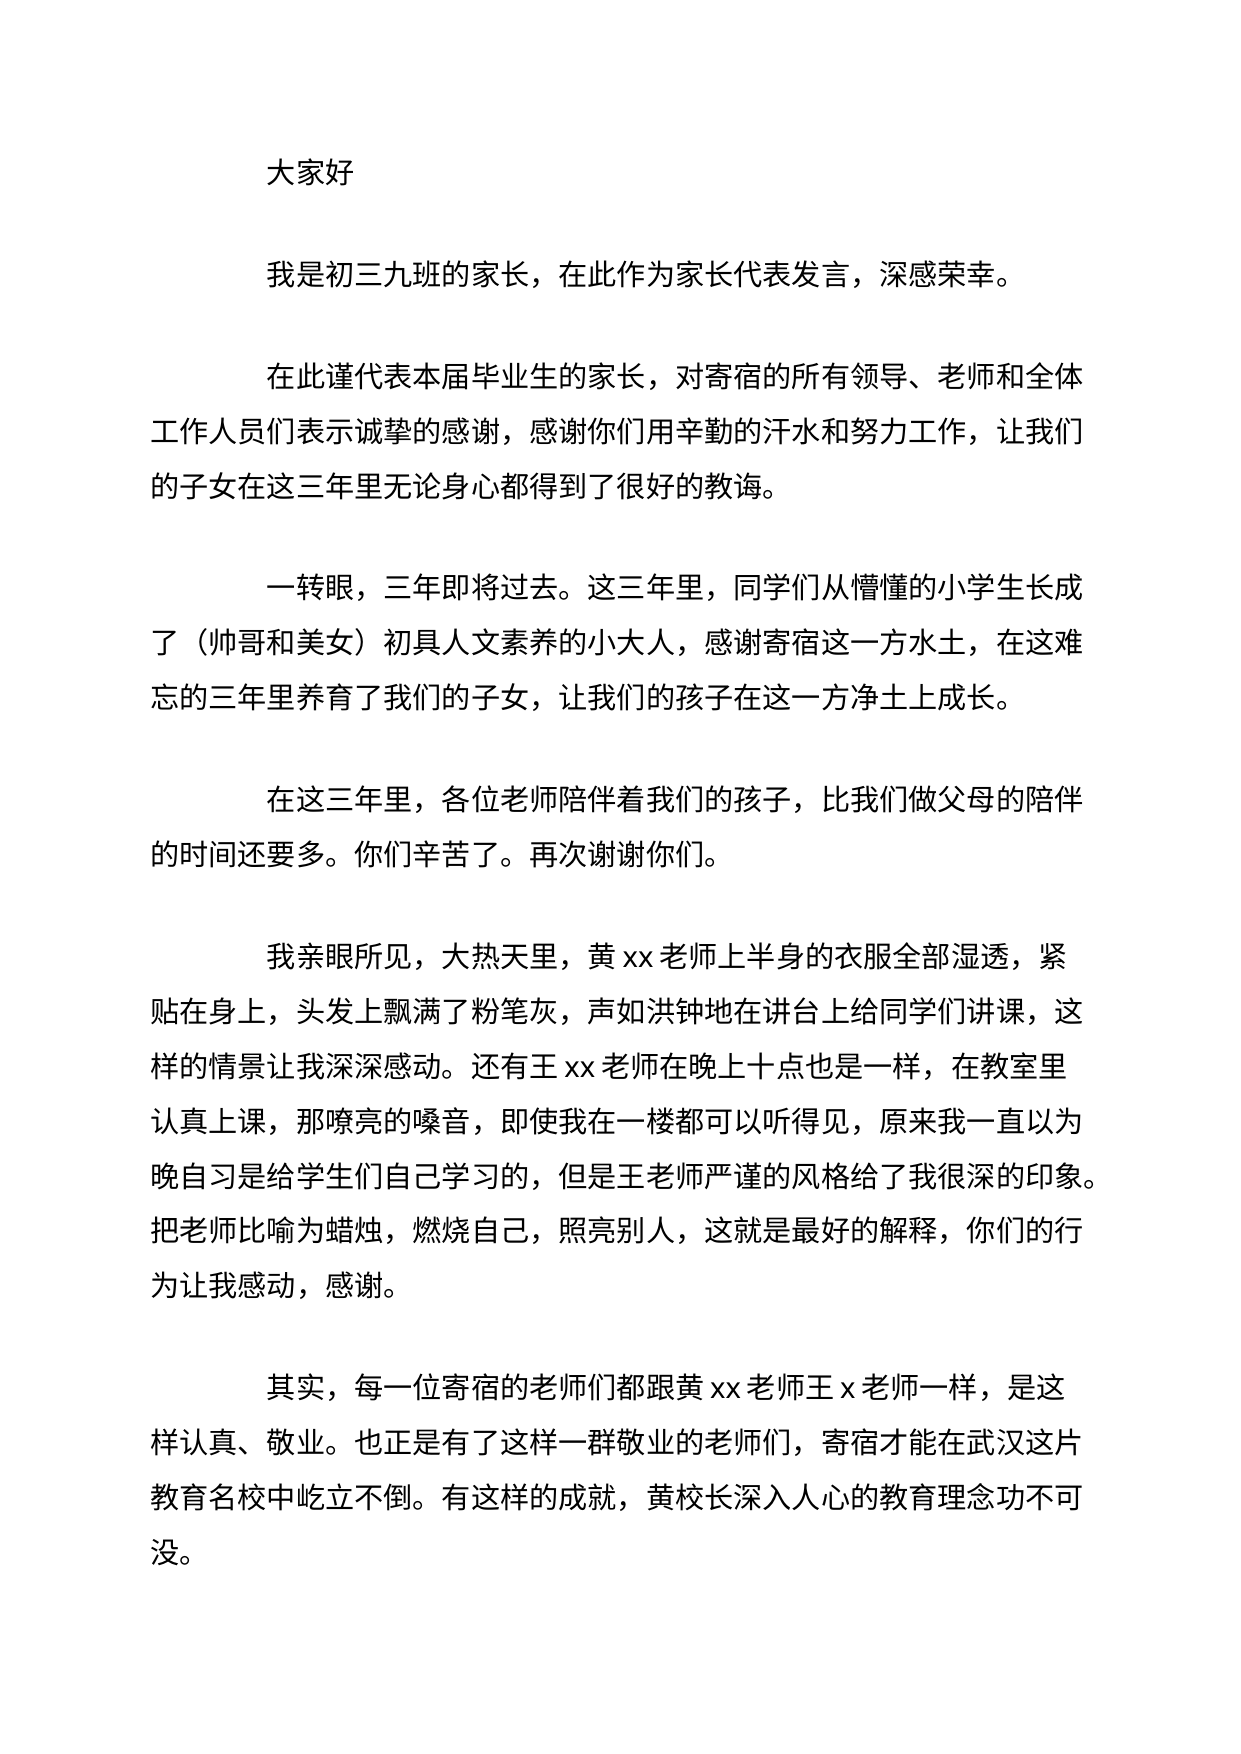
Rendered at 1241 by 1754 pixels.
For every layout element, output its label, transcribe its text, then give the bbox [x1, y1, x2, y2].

text 在这三年里，各位老师陪伴着我们的孩子，比我们做父母的陪伴的时间还要多。你们辛苦了。再次谢谢你们。 [150, 777, 1090, 874]
text 我是初三九班的家长，在此作为家长代表发言，深感荣幸。 [150, 252, 1090, 294]
text 一转眼，三年即将过去。这三年里，同学们从懵懂的小学生长成了（帅哥和美女）初具人文素养的小大人，感谢寄宿这一方水土，在这难忘的三年里养育了我们的子女，让我们的孩子在这一方净土上成长。 [150, 565, 1090, 717]
text 其实，每一位寄宿的老师们都跟黄xx老师王x老师一样，是这样认真、敬业。也正是有了这样一群敬业的老师们，寄宿才能在武汉这片教育名校中屹立不倒。有这样的成就，黄校长深入人心的教育理念功不可没。 [150, 1365, 1090, 1572]
text 在此谨代表本届毕业生的家长，对寄宿的所有领导、老师和全体工作人员们表示诚挚的感谢，感谢你们用辛勤的汗水和努力工作，让我们的子女在这三年里无论身心都得到了很好的教诲。 [150, 353, 1090, 506]
text 大家好 [150, 150, 1090, 192]
text 我亲眼所见，大热天里，黄xx老师上半身的衣服全部湿透，紧贴在身上，头发上飘满了粉笔灰，声如洪钟地在讲台上给同学们讲课，这样的情景让我深深感动。还有王xx老师在晚上十点也是一样，在教室里认真上课，那嘹亮的嗓音，即使我在一楼都可以听得见，原来我一直以为晚自习是给学生们自己学习的，但是王老师严谨的风格给了我很深的印象。把老师比喻为蜡烛，燃烧自己，照亮别人，这就是最好的解释，你们的行为让我感动，感谢。 [150, 933, 1090, 1305]
